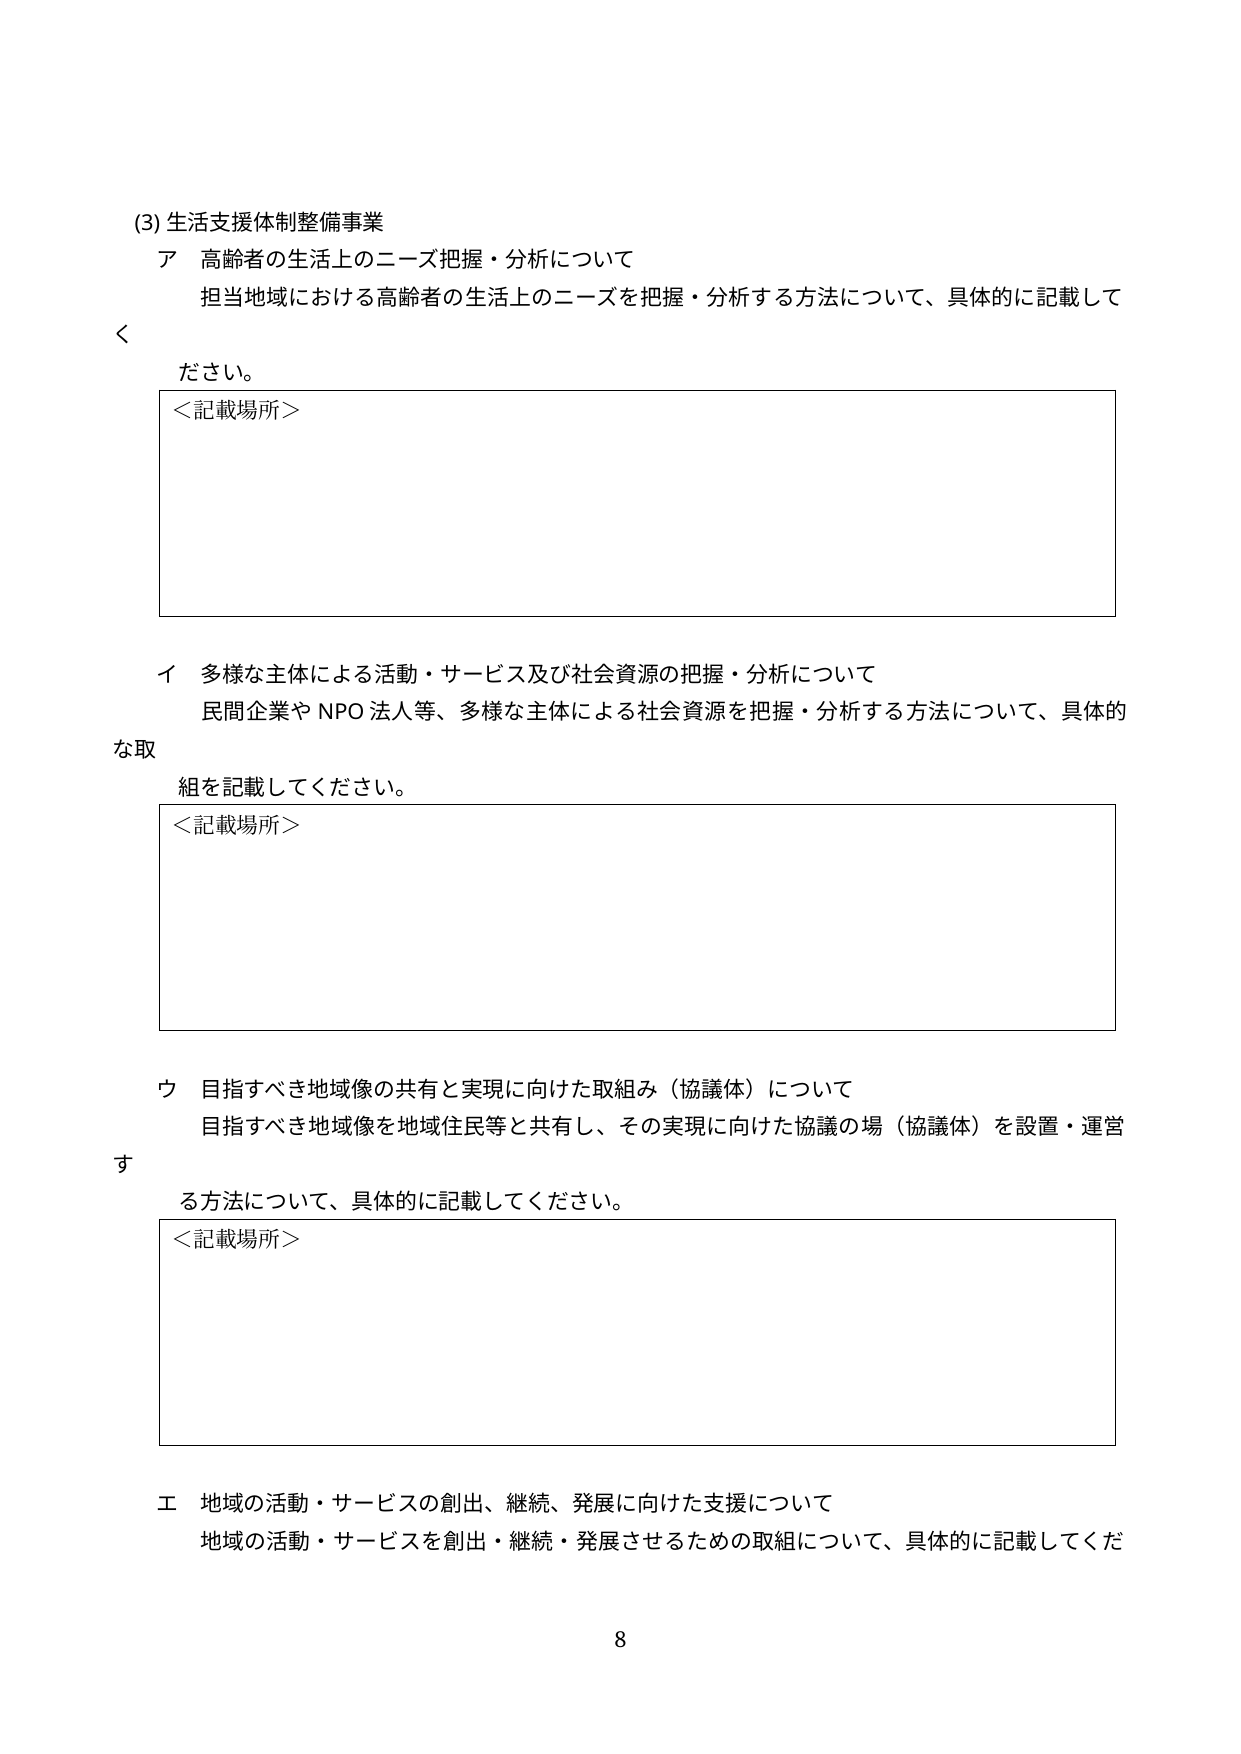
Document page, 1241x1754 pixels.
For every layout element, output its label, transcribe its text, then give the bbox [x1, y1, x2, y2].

table_header ＜記載場所＞ [160, 1220, 1115, 1445]
text 組を記載してください。 [112, 767, 1128, 804]
text ださい。 [112, 352, 1128, 389]
text イ 多様な主体による活動・サービス及び社会資源の把握・分析について [112, 654, 1128, 692]
text エ 地域の活動・サービスの創出、継続、発展に向けた支援について [156, 1483, 1128, 1521]
text (3) 生活支援体制整備事業 [112, 202, 1128, 239]
text る方法について、具体的に記載してください。 [112, 1181, 1128, 1219]
table_header ＜記載場所＞ [160, 805, 1115, 1030]
text 目指すべき地域像を地域住民等と共有し、その実現に向けた協議の場（協議体）を設置・運営す [112, 1106, 1128, 1181]
text ア 高齢者の生活上のニーズ把握・分析について [112, 239, 1128, 277]
text 民間企業やNPO法人等、多様な主体による社会資源を把握・分析する方法について、具体的な取 [112, 692, 1128, 767]
text 担当地域における高齢者の生活上のニーズを把握・分析する方法について、具体的に記載してく [112, 277, 1128, 352]
table_header ＜記載場所＞ [160, 391, 1115, 616]
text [156, 1521, 1128, 1558]
text ウ 目指すべき地域像の共有と実現に向けた取組み（協議体）について [112, 1069, 1128, 1106]
